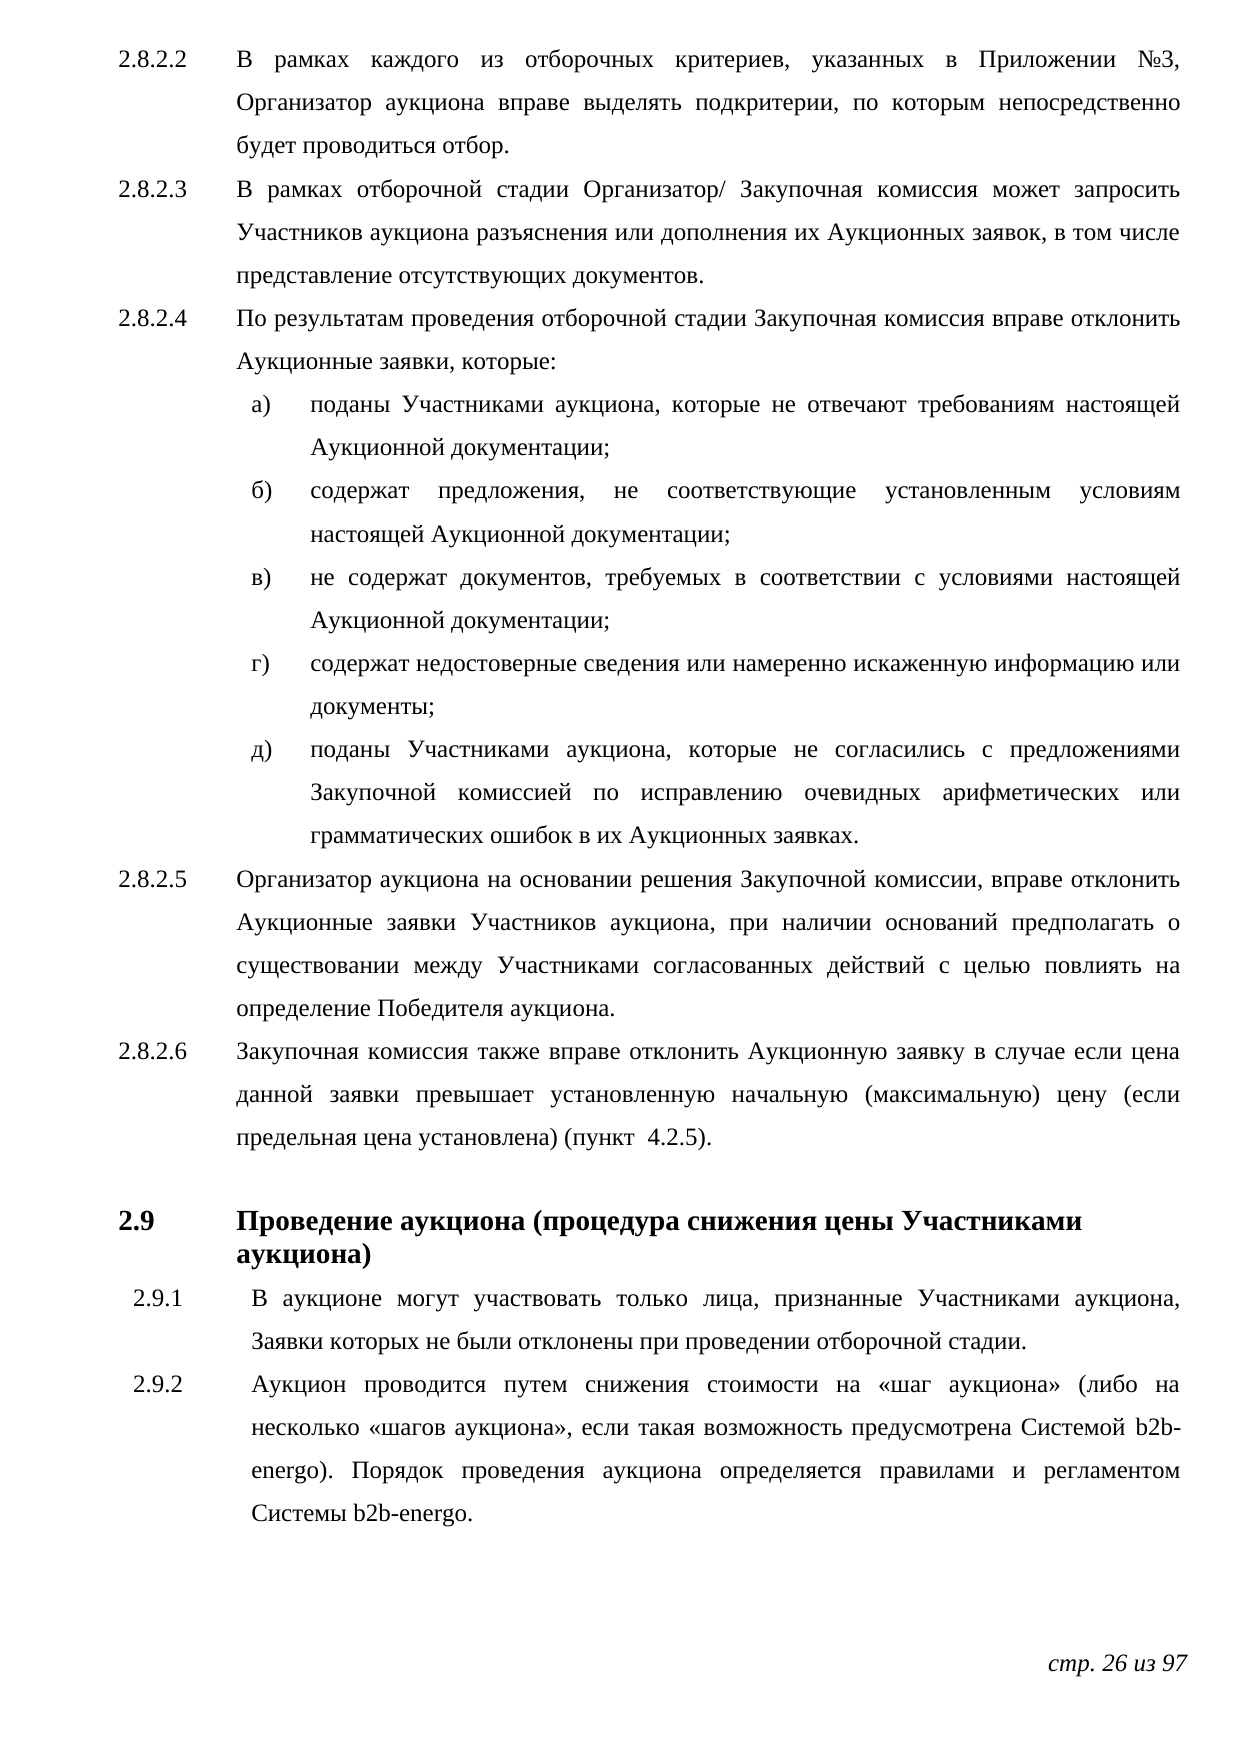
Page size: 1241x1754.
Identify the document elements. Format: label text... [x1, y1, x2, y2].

list содержат предложения, не соответствующие установленным условиям настоящей Аукционной документации; [251, 476, 1181, 547]
text Организатор аукциона на основании решения Закупочной комиссии, вправе отклонить Аукционные заявки Участников аукциона, при наличии оснований предполагать о существовании между Участниками согласованных действий с целью повлиять на определение Победителя аукциона. [118, 864, 1181, 1022]
subtitle Проведение аукциона (процедура снижения цены Участниками аукциона) [118, 1203, 1181, 1270]
list содержат недостоверные сведения или намеренно искаженную информацию или документы; [251, 648, 1181, 720]
list поданы Участниками аукциона, которые не отвечают требованиям настоящей Аукционной документации; [251, 389, 1181, 461]
text В аукционе могут участвовать только лица, признанные Участниками аукциона, Заявки которых не были отклонены при проведении отборочной стадии. [133, 1283, 1181, 1354]
list не содержат документов, требуемых в соответствии с условиями настоящей Аукционной документации; [251, 562, 1181, 634]
text В рамках каждого из отборочных критериев, указанных в Приложении №3, Организатор аукциона вправе выделять подкритерии, по которым непосредственно будет проводиться отбор. [118, 44, 1181, 159]
text Аукцион проводится путем снижения стоимости на «шаг аукциона» (либо на несколько «шагов аукциона», если такая возможность предусмотрена Системой b2b-energo). Порядок проведения аукциона определяется правилами и регламентом Системы b2b-energo. [133, 1369, 1181, 1527]
text По результатам проведения отборочной стадии Закупочная комиссия вправе отклонить Аукционные заявки, которые: [118, 303, 1181, 375]
list поданы Участниками аукциона, которые не согласились с предложениями Закупочной комиссией по исправлению очевидных арифметических или грамматических ошибок в их Аукционных заявках. [251, 734, 1181, 849]
text В рамках отборочной стадии Организатор/ Закупочная комиссия может запросить Участников аукциона разъяснения или дополнения их Аукционных заявок, в том числе представление отсутствующих документов. [118, 174, 1181, 289]
